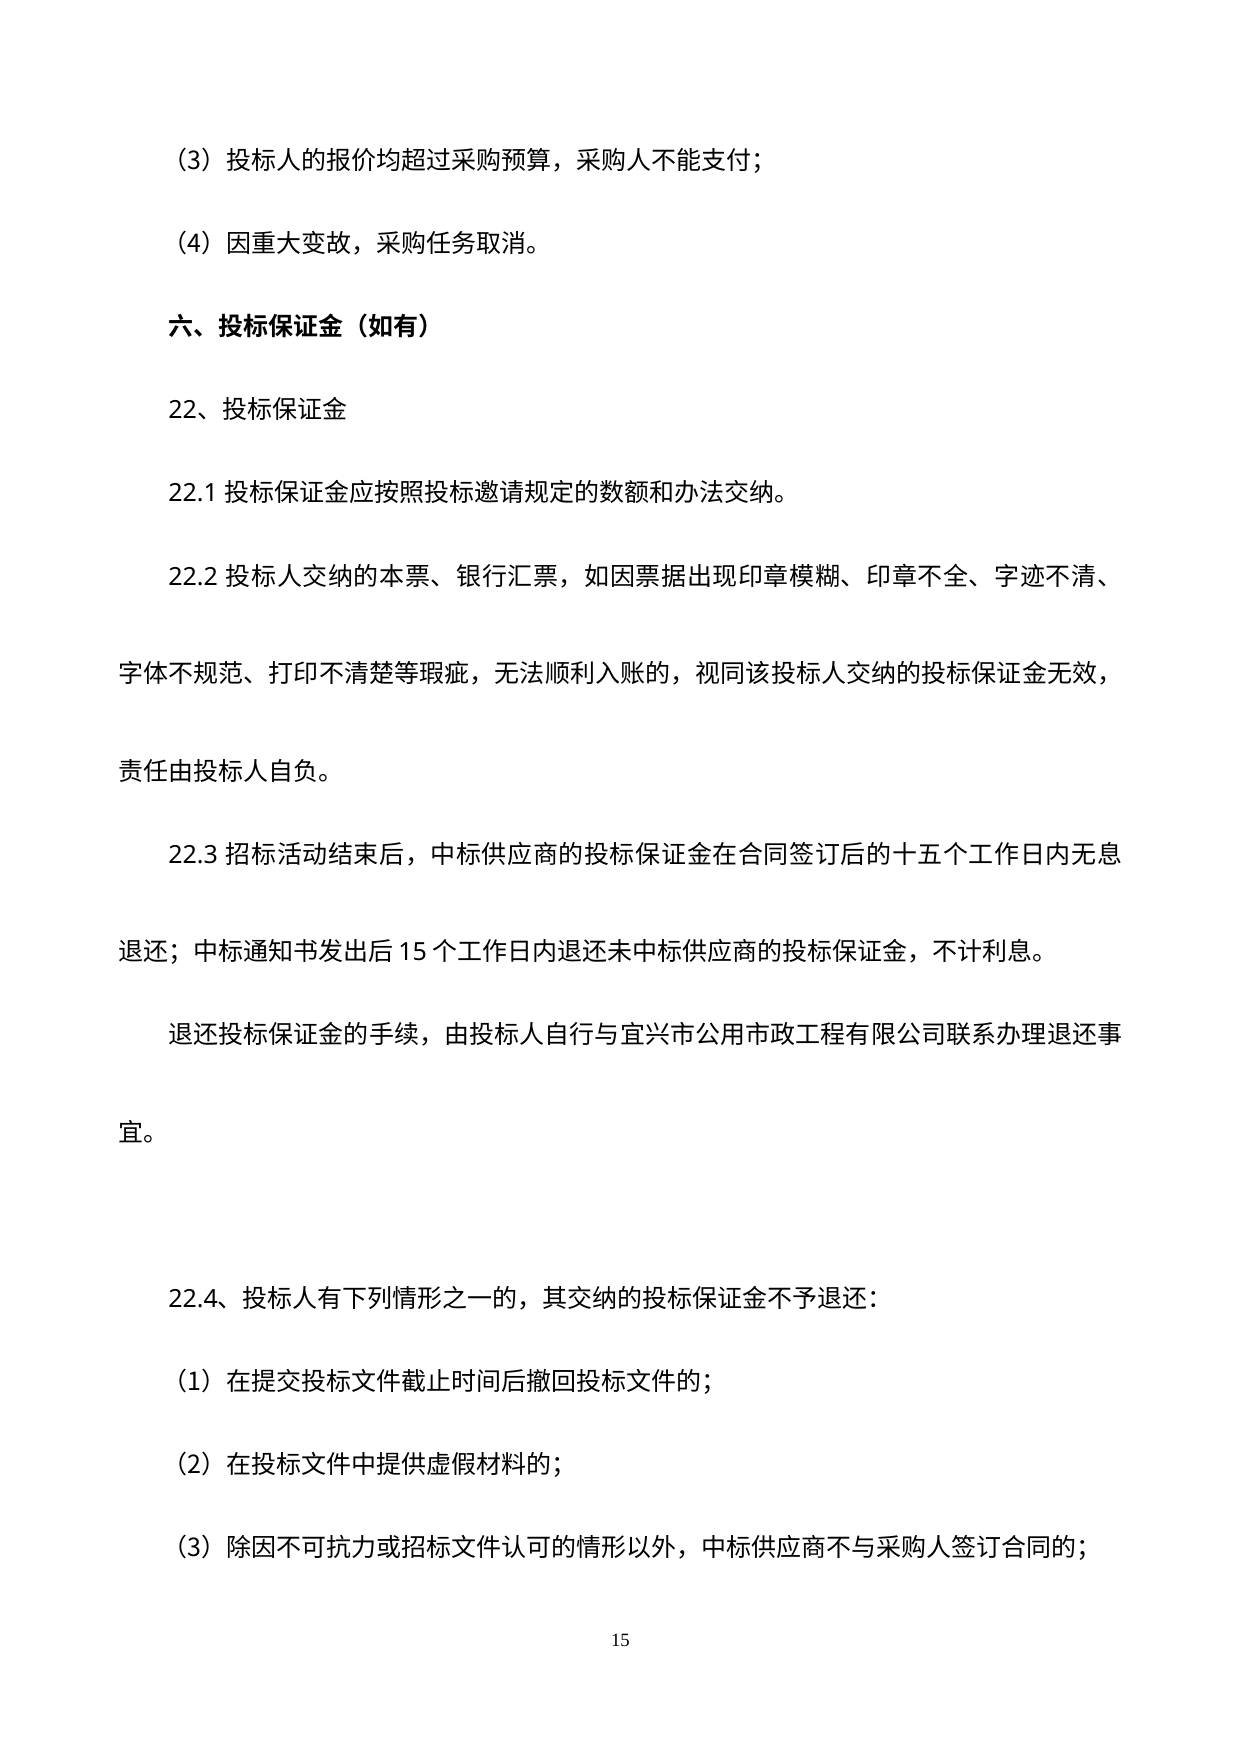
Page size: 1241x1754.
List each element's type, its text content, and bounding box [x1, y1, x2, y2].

list 投标人的报价均超过采购预算，采购人不能支付； [118, 126, 1122, 191]
text 退还投标保证金的手续，由投标人自行与宜兴市公用市政工程有限公司联系办理退还事宜。 [118, 1000, 1122, 1163]
list 除因不可抗力或招标文件认可的情形以外，中标供应商不与采购人签订合同的； [118, 1513, 1122, 1578]
text 22.4、投标人有下列情形之一的，其交纳的投标保证金不予退还： [118, 1264, 1122, 1329]
text 22.2 投标人交纳的本票、银行汇票，如因票据出现印章模糊、印章不全、字迹不清、字体不规范、打印不清楚等瑕疵，无法顺利入账的，视同该投标人交纳的投标保证金无效，责任由投标人自负。 [118, 542, 1122, 802]
list 在投标文件中提供虚假材料的； [118, 1430, 1122, 1495]
list 投标保证金（如有） [118, 292, 1122, 357]
list 在提交投标文件截止时间后撤回投标文件的； [118, 1347, 1122, 1412]
text 22、投标保证金 [118, 375, 1122, 440]
text 22.1 投标保证金应按照投标邀请规定的数额和办法交纳。 [118, 458, 1122, 523]
list 因重大变故，采购任务取消。 [118, 209, 1122, 274]
text 22.3 招标活动结束后，中标供应商的投标保证金在合同签订后的十五个工作日内无息退还；中标通知书发出后15个工作日内退还未中标供应商的投标保证金，不计利息。 [118, 820, 1122, 982]
